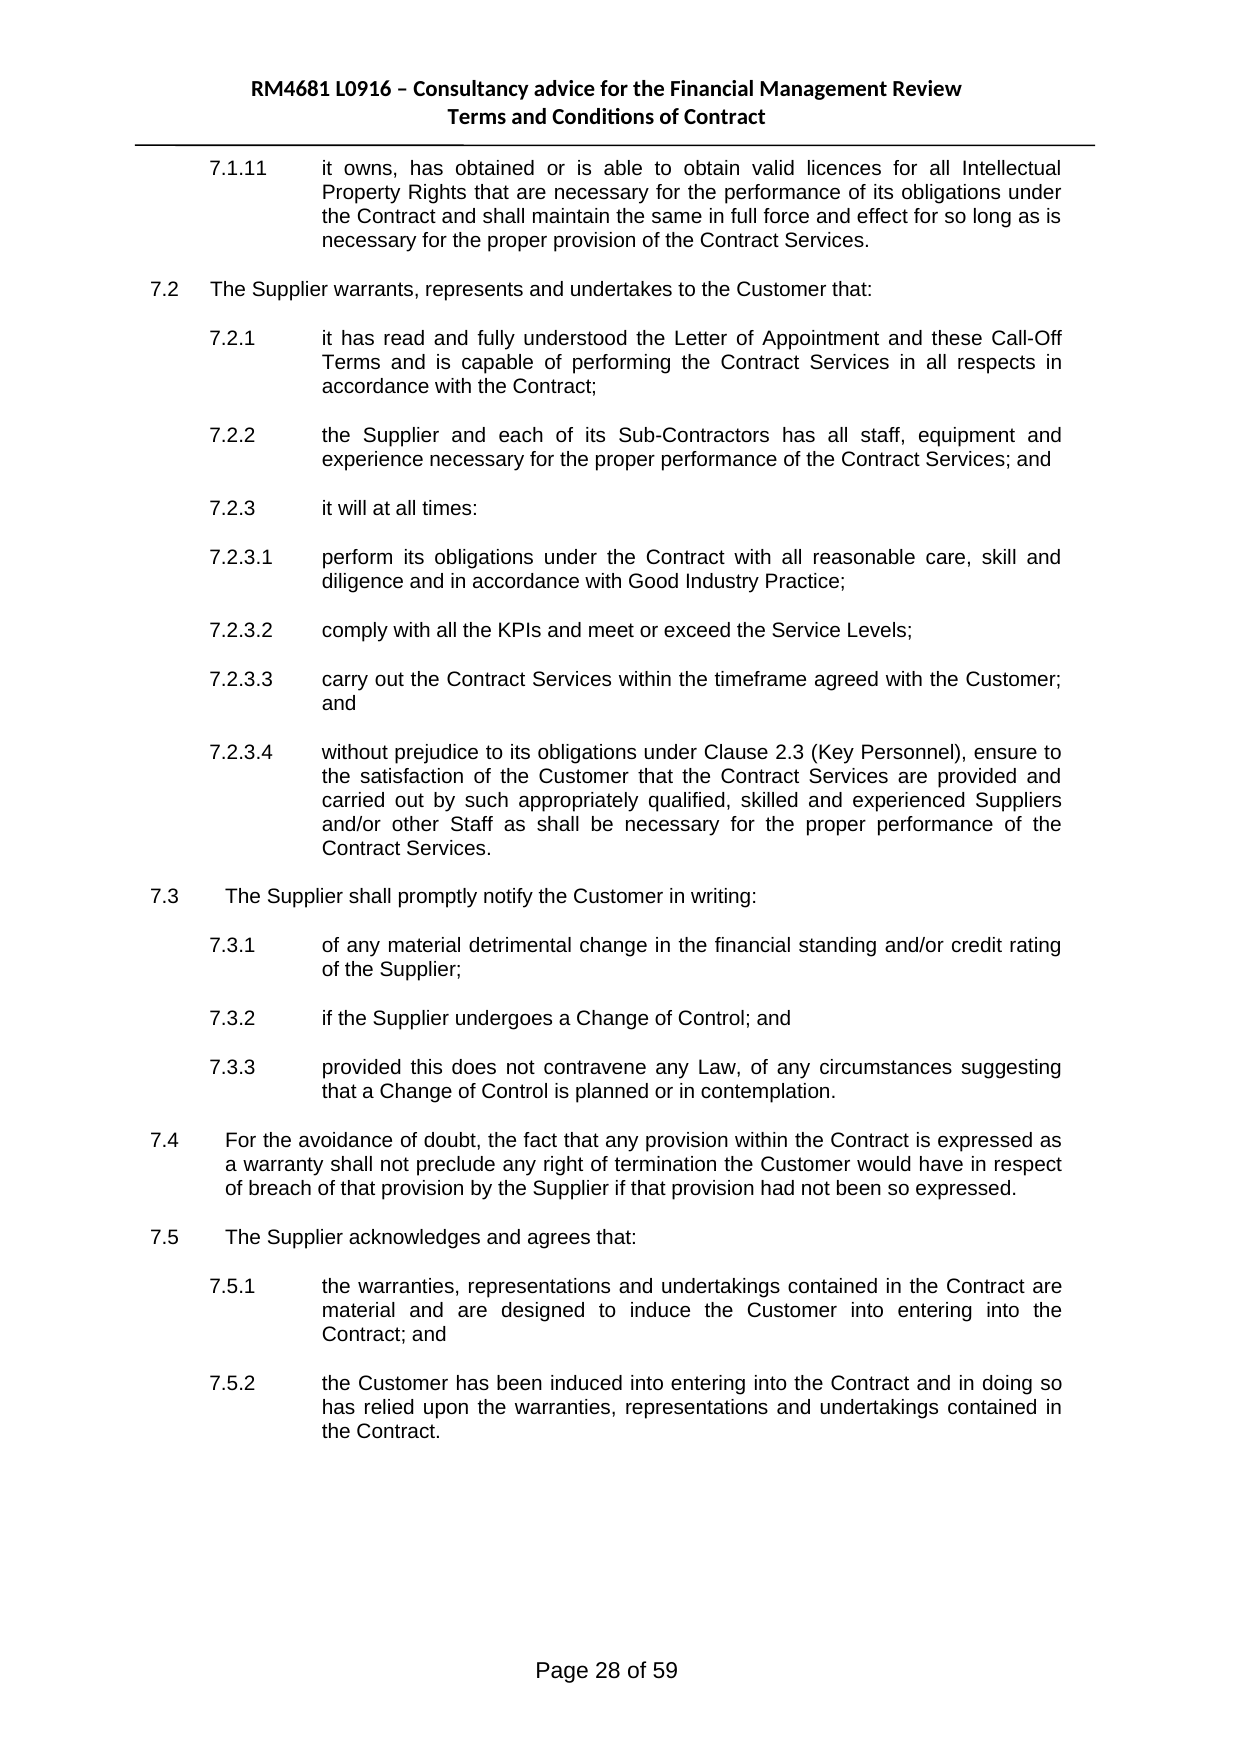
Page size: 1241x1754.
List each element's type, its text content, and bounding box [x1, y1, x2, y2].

subtitle provided this does not contravene any Law, of any circumstances suggesting that a Change of Control is planned or in contemplation. [209, 1055, 1063, 1103]
subtitle it has read and fully understood the Letter of Appointment and these Call-Off Terms and is capable of performing the Contract Services in all respects in accordance with the Contract; [209, 326, 1063, 398]
subtitle perform its obligations under the Contract with all reasonable care, skill and diligence and in accordance with Good Industry Practice; [209, 545, 1063, 593]
subtitle the Supplier and each of its Sub-Contractors has all staff, equipment and experience necessary for the proper performance of the Contract Services; and [209, 423, 1063, 471]
subtitle without prejudice to its obligations under Clause 2.3 (Key Personnel), ensure to the satisfaction of the Customer that the Contract Services are provided and carried out by such appropriately qualified, skilled and experienced Suppliers and/or other Staff as shall be necessary for the proper performance of the Contract Services. [209, 739, 1063, 859]
subtitle The Supplier shall promptly notify the Customer in writing: [150, 884, 1063, 908]
subtitle The Supplier acknowledges and agrees that: [150, 1225, 1063, 1249]
subtitle For the avoidance of doubt, the fact that any provision within the Contract is expressed as a warranty shall not preclude any right of termination the Customer would have in respect of breach of that provision by the Supplier if that provision had not been so expressed. [150, 1128, 1063, 1200]
subtitle the Customer has been induced into entering into the Contract and in doing so has relied upon the warranties, representations and undertakings contained in the Contract. [209, 1371, 1063, 1443]
subtitle if the Supplier undergoes a Change of Control; and [209, 1006, 1063, 1030]
subtitle The Supplier warrants, represents and undertakes to the Customer that: [150, 277, 1063, 301]
subtitle the warranties, representations and undertakings contained in the Contract are material and are designed to induce the Customer into entering into the Contract; and [209, 1274, 1063, 1346]
subtitle it will at all times: [209, 496, 1063, 520]
subtitle carry out the Contract Services within the timeframe agreed with the Customer; and [209, 667, 1063, 714]
subtitle it owns, has obtained or is able to obtain valid licences for all Intellectual Property Rights that are necessary for the performance of its obligations under the Contract and shall maintain the same in full force and effect for so long as is necessary for the proper provision of the Contract Services. [209, 156, 1063, 252]
subtitle comply with all the KPIs and meet or exceed the Service Levels; [209, 618, 1063, 642]
subtitle of any material detrimental change in the financial standing and/or credit rating of the Supplier; [209, 933, 1063, 981]
